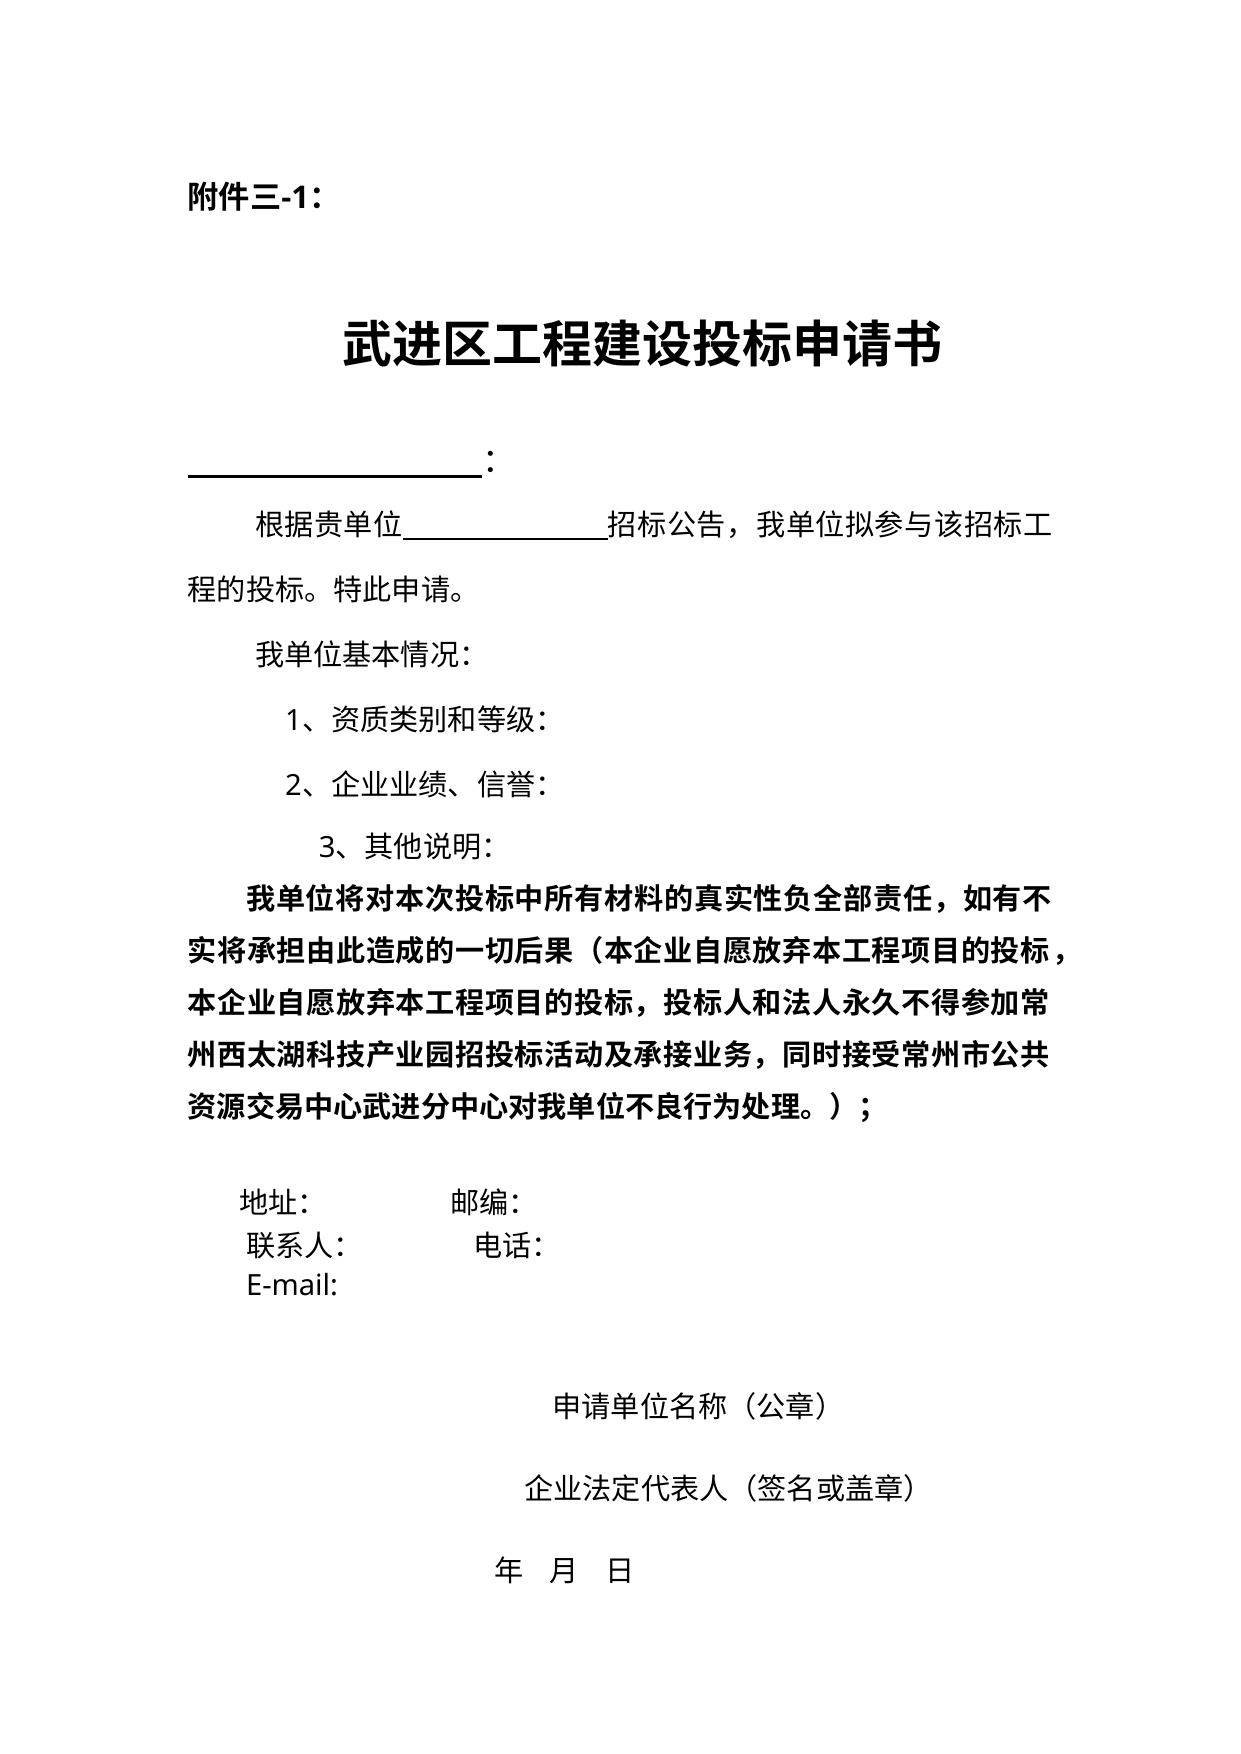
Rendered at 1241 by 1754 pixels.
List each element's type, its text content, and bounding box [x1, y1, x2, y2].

text ： [187, 426, 1053, 491]
text 我单位将对本次投标中所有材料的真实性负全部责任，如有不实将承担由此造成的一切后果（本企业自愿放弃本工程项目的投标，本企业自愿放弃本工程项目的投标，投标人和法人永久不得参加常州西太湖科技产业园招投标活动及承接业务，同时接受常州市公共资源交易中心武进分中心对我单位不良行为处理。）； [187, 868, 1053, 1128]
text 联系人： 电话： [187, 1222, 1053, 1265]
text 2、企业业绩、信誉： [187, 751, 1053, 816]
text 3、其他说明： [187, 816, 1053, 868]
text 地址： 邮编： [187, 1180, 1053, 1222]
text 年 月 日 [187, 1548, 1053, 1590]
text E-mail: [187, 1265, 1053, 1304]
list 武进区工程建设投标申请书 [187, 304, 1053, 377]
text 附件三-1： [187, 162, 1053, 227]
text 申请单位名称（公章） [187, 1384, 1053, 1426]
text 企业法定代表人（签名或盖章） [187, 1466, 1053, 1508]
text 1、资质类别和等级： [187, 686, 1053, 751]
text 根据贵单位 招标公告，我单位拟参与该招标工程的投标。特此申请。 [187, 491, 1053, 621]
text 我单位基本情况： [187, 621, 1053, 686]
